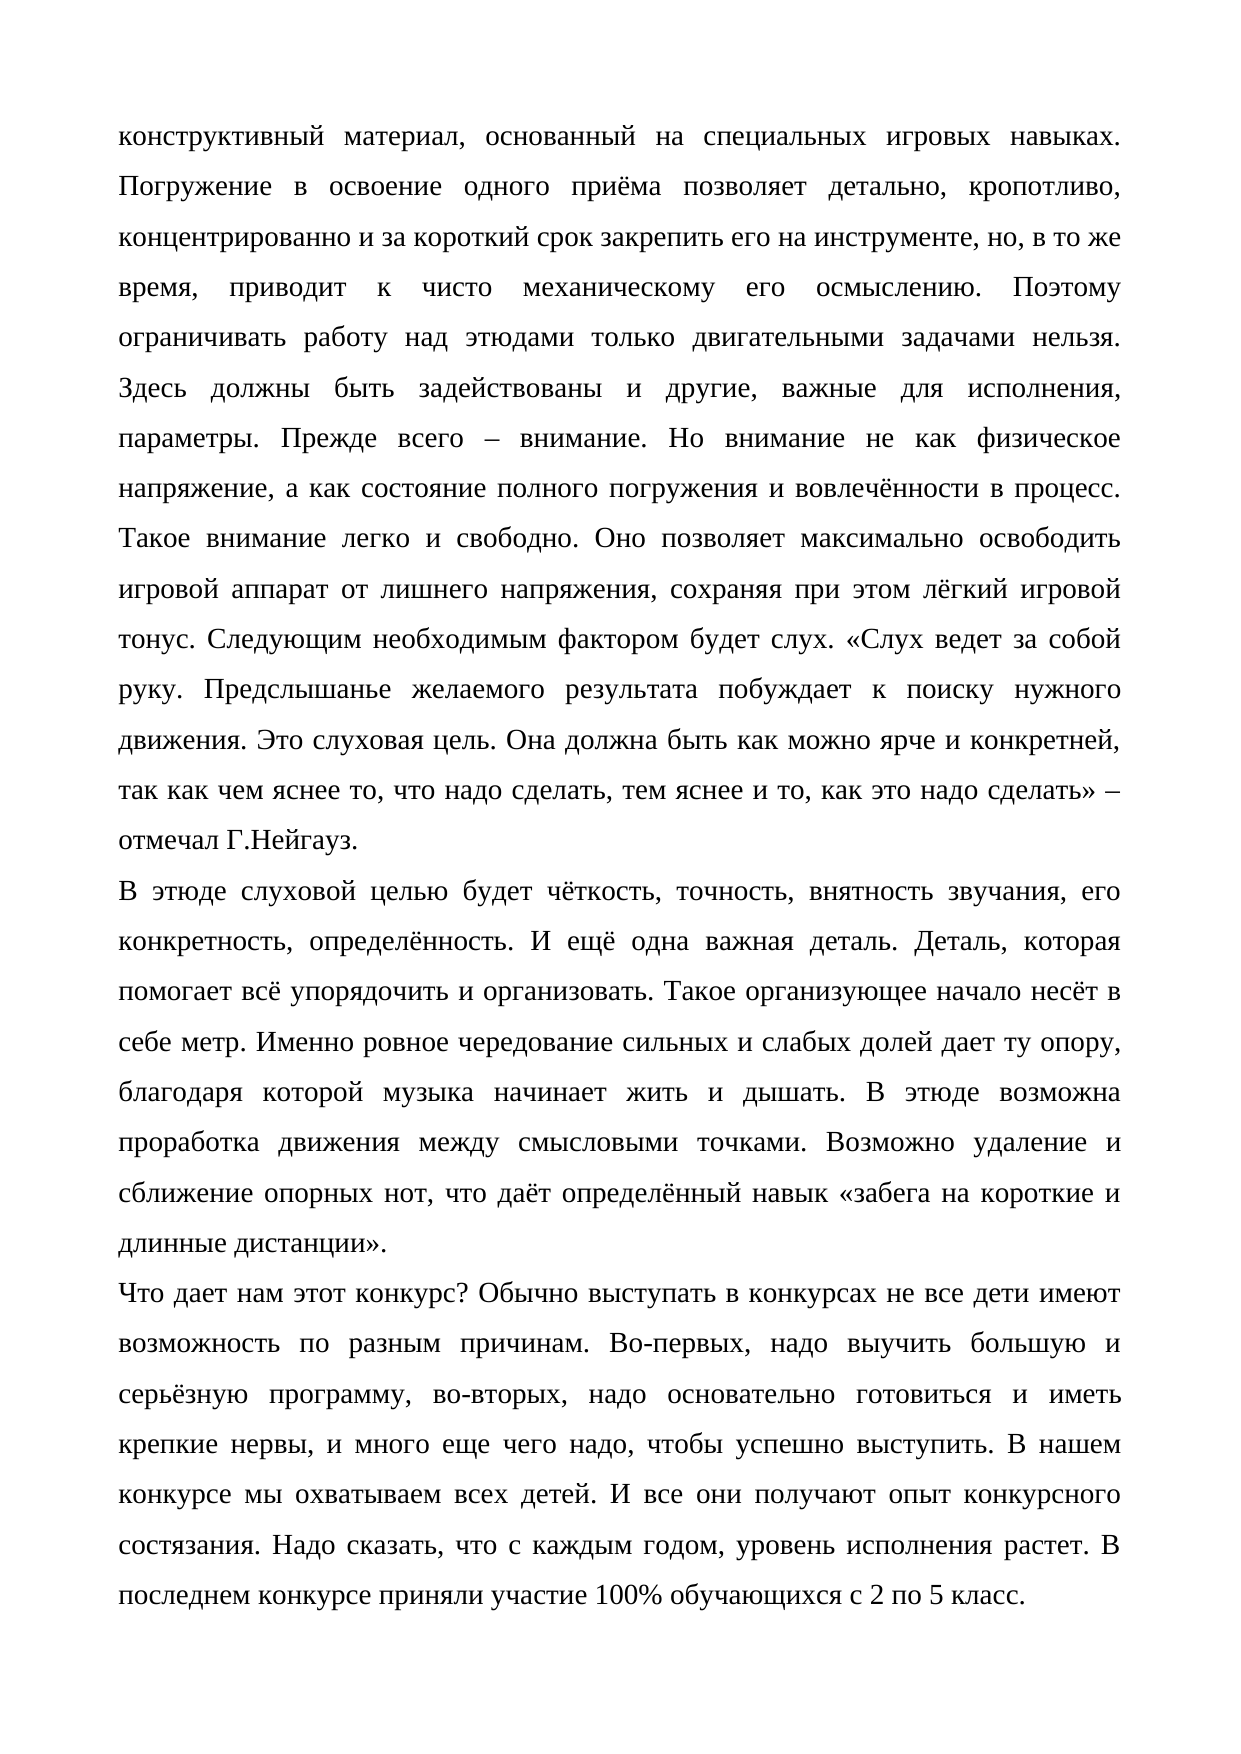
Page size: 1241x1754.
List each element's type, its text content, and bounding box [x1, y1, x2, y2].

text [118, 118, 1122, 856]
text Что дает нам этот конкурс? Обычно выступать в конкурсах не все дети имеют возможность по разным причинам. Во-первых, надо выучить большую и серьёзную программу, во-вторых, надо основательно готовиться и иметь крепкие нервы, и много еще чего надо, чтобы успешно выступить. В нашем конкурсе мы охватываем всех детей. И все они получают опыт конкурсного состязания. Надо сказать, что с каждым годом, уровень исполнения растет. В последнем конкурсе приняли участие 100% обучающихся с 2 по 5 класс. [118, 1275, 1122, 1611]
text В этюде слуховой целью будет чёткость, точность, внятность звучания, его конкретность, определённость. И ещё одна важная деталь. Деталь, которая помогает всё упорядочить и организовать. Такое организующее начало несёт в себе метр. Именно ровное чередование сильных и слабых долей дает ту опору, благодаря которой музыка начинает жить и дышать. В этюде возможна проработка движения между смысловыми точками. Возможно удаление и сближение опорных нот, что даёт определённый навык «забега на короткие и длинные дистанции». [118, 873, 1122, 1258]
